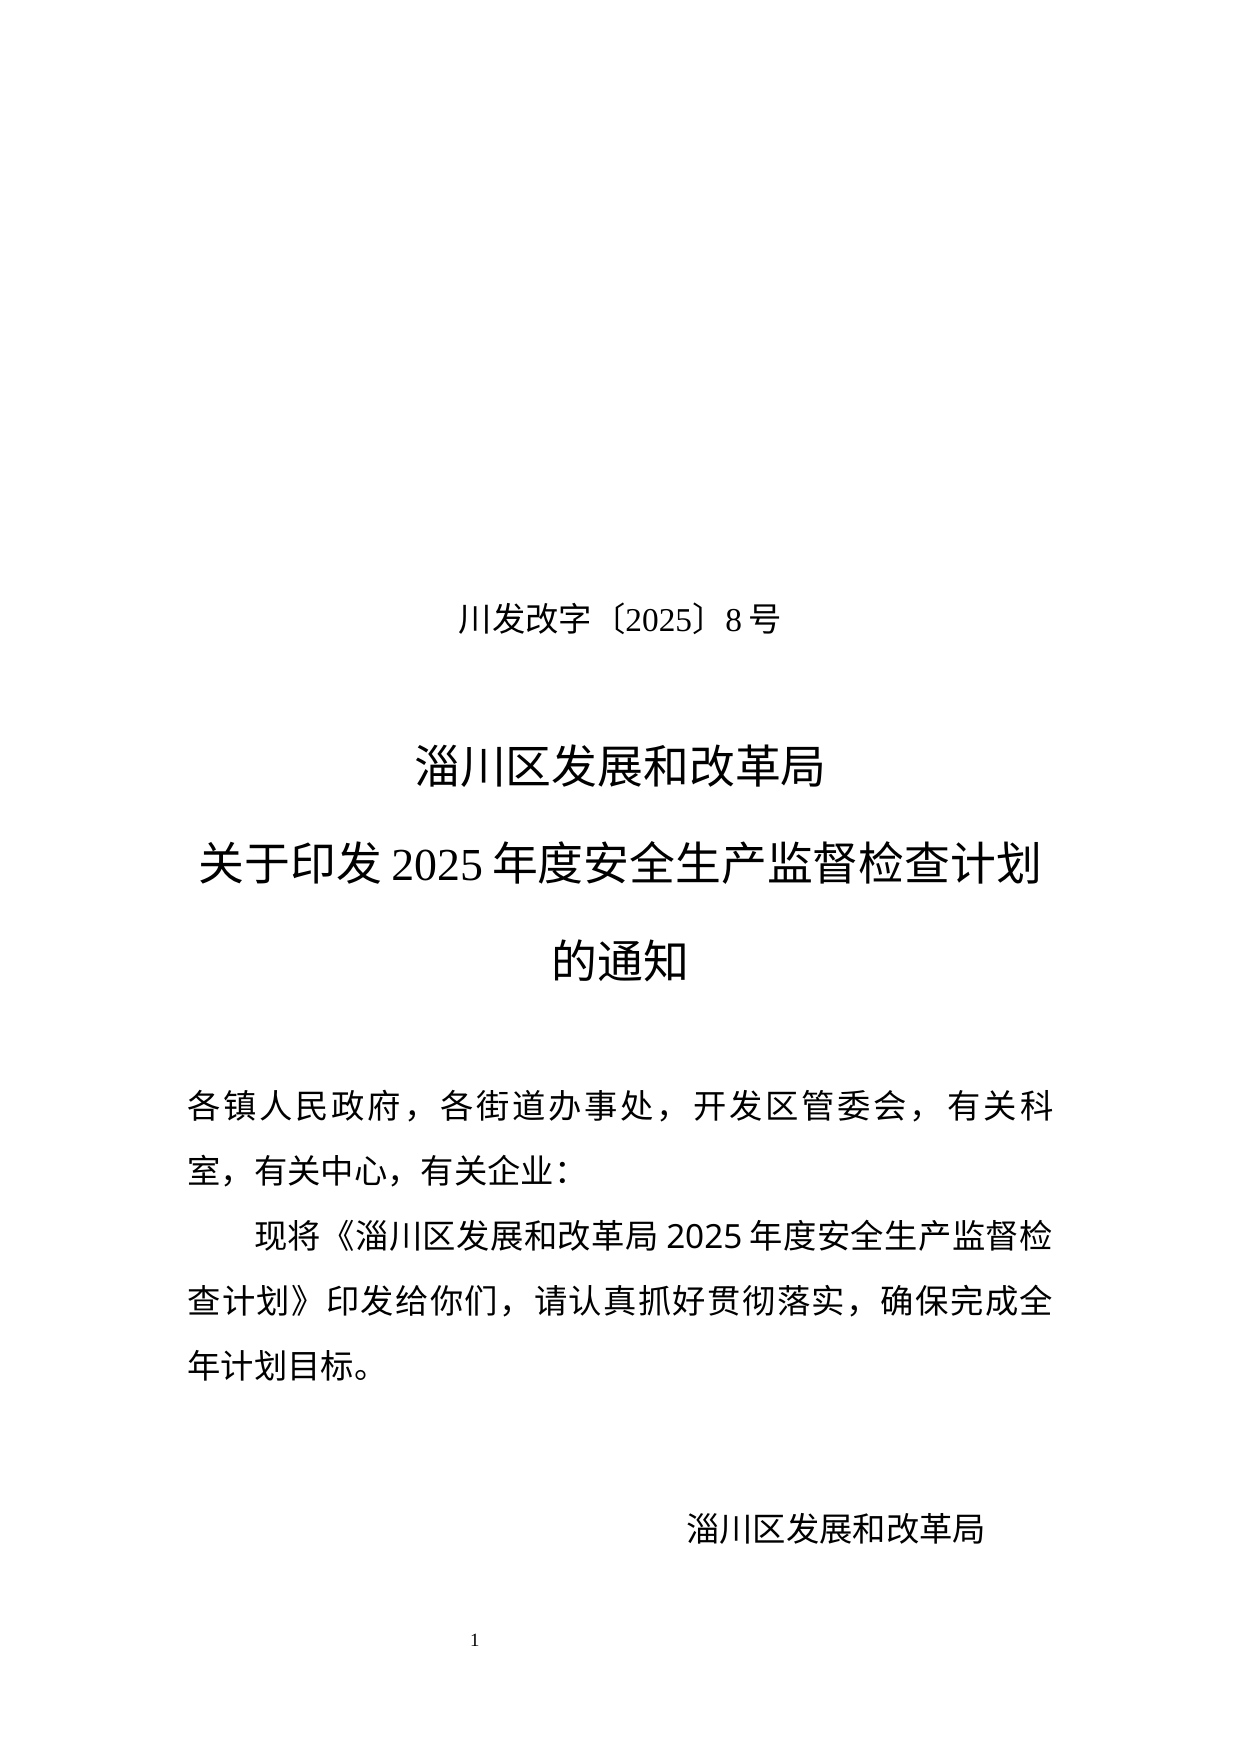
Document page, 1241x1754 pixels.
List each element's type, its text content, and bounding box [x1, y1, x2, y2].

text 川发改字〔2025〕8号 [187, 584, 1053, 649]
text 现将《淄川区发展和改革局2025年度安全生产监督检查计划》印发给你们，请认真抓好贯彻落实，确保完成全年计划目标。 [187, 1202, 1053, 1397]
text 淄川区发展和改革局 [187, 714, 1053, 812]
text 淄川区发展和改革局 [686, 1494, 1053, 1559]
list 各镇人民政府，各街道办事处，开发区管委会，有关科室，有关中心，有关企业： [187, 1072, 1053, 1202]
text 关于印发2025年度安全生产监督检查计划的通知 [187, 812, 1053, 1007]
